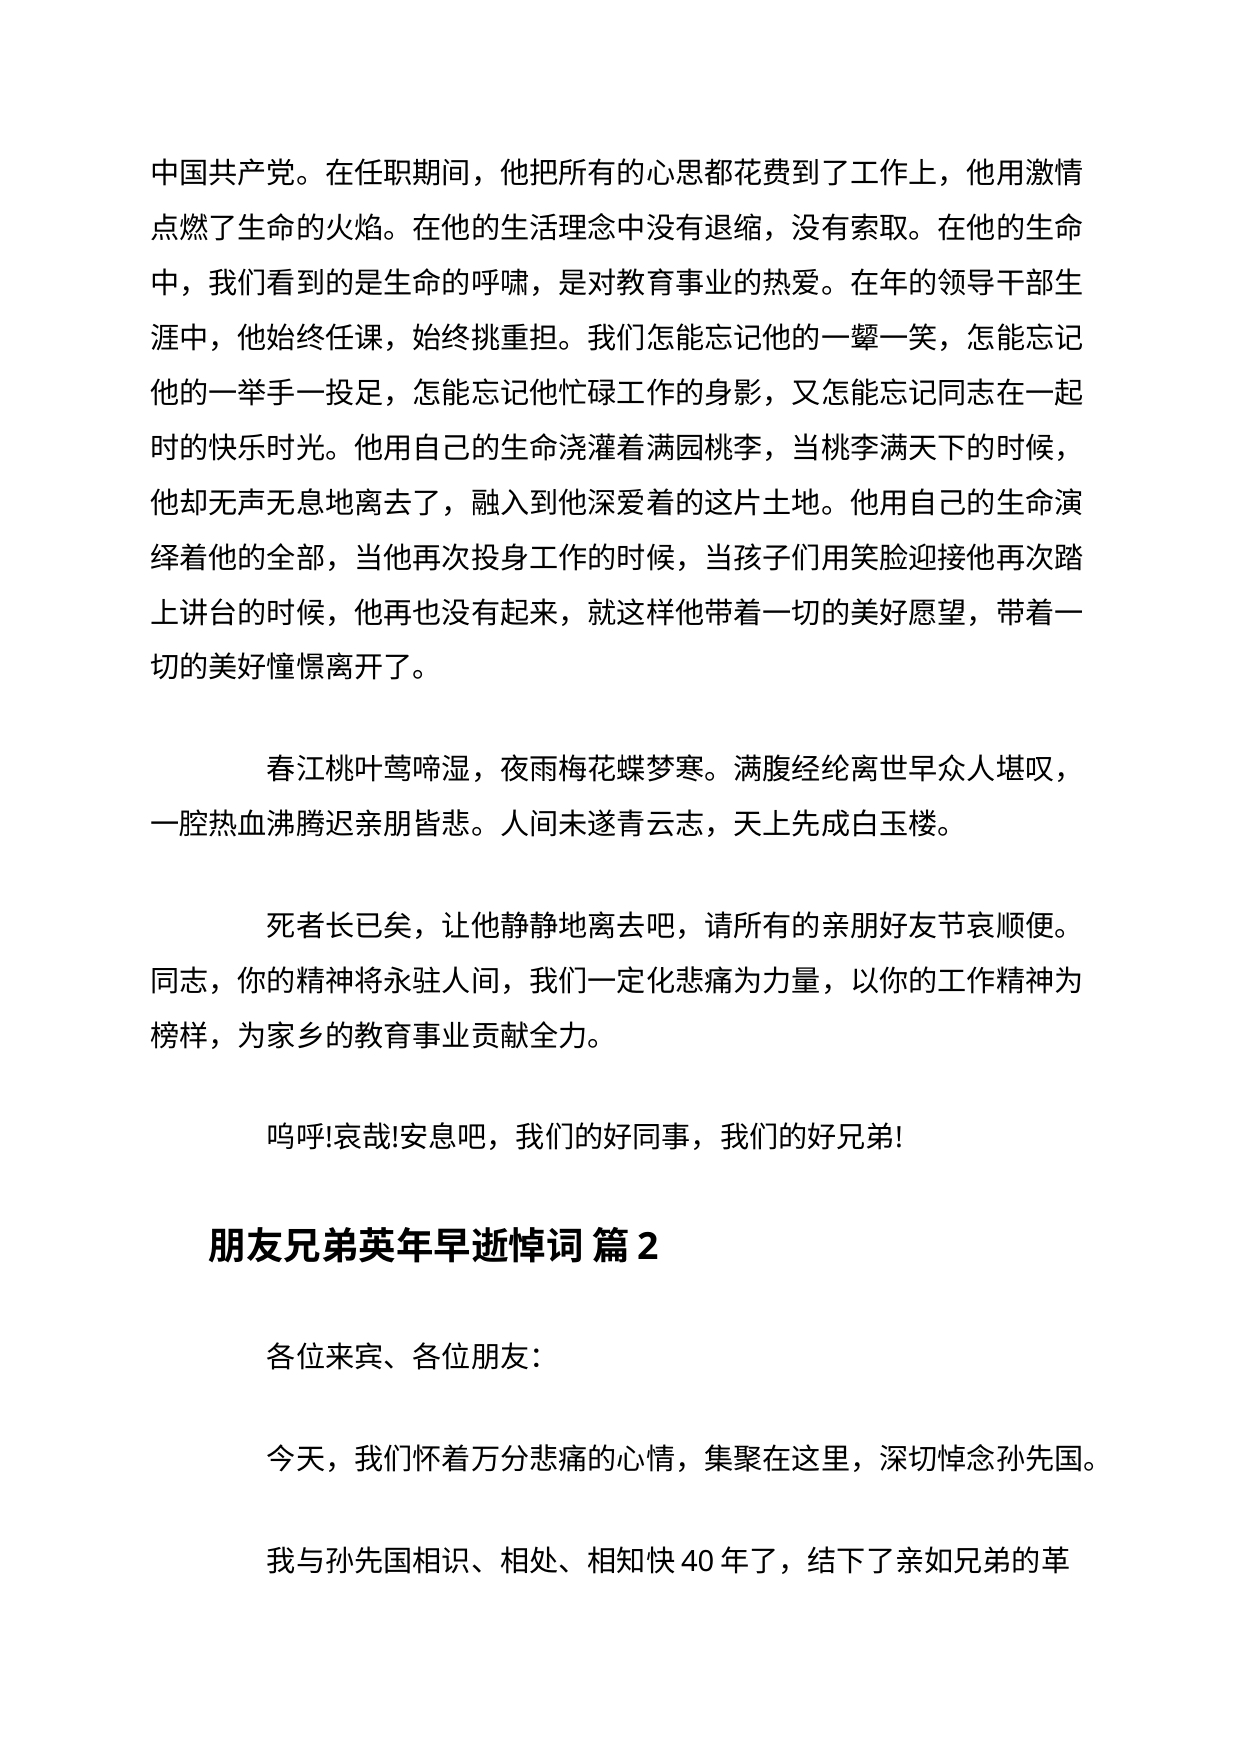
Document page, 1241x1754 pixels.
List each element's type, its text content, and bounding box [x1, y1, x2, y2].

text 春江桃叶莺啼湿，夜雨梅花蝶梦寒。满腹经纶离世早众人堪叹，一腔热血沸腾迟亲朋皆悲。人间未遂青云志，天上先成白玉楼。 [150, 746, 1090, 843]
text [150, 1537, 1090, 1579]
text 今天，我们怀着万分悲痛的心情，集聚在这里，深切悼念孙先国。 [150, 1435, 1090, 1478]
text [150, 150, 1090, 686]
text 死者长已矣，让他静静地离去吧，请所有的亲朋好友节哀顺便。同志，你的精神将永驻人间，我们一定化悲痛为力量，以你的工作精神为榜样，为家乡的教育事业贡献全力。 [150, 902, 1090, 1054]
text 朋友兄弟英年早逝悼词 篇2 [150, 1216, 1090, 1271]
text 呜呼!哀哉!安息吧，我们的好同事，我们的好兄弟! [150, 1114, 1090, 1156]
text 各位来宾、各位朋友： [150, 1334, 1090, 1376]
